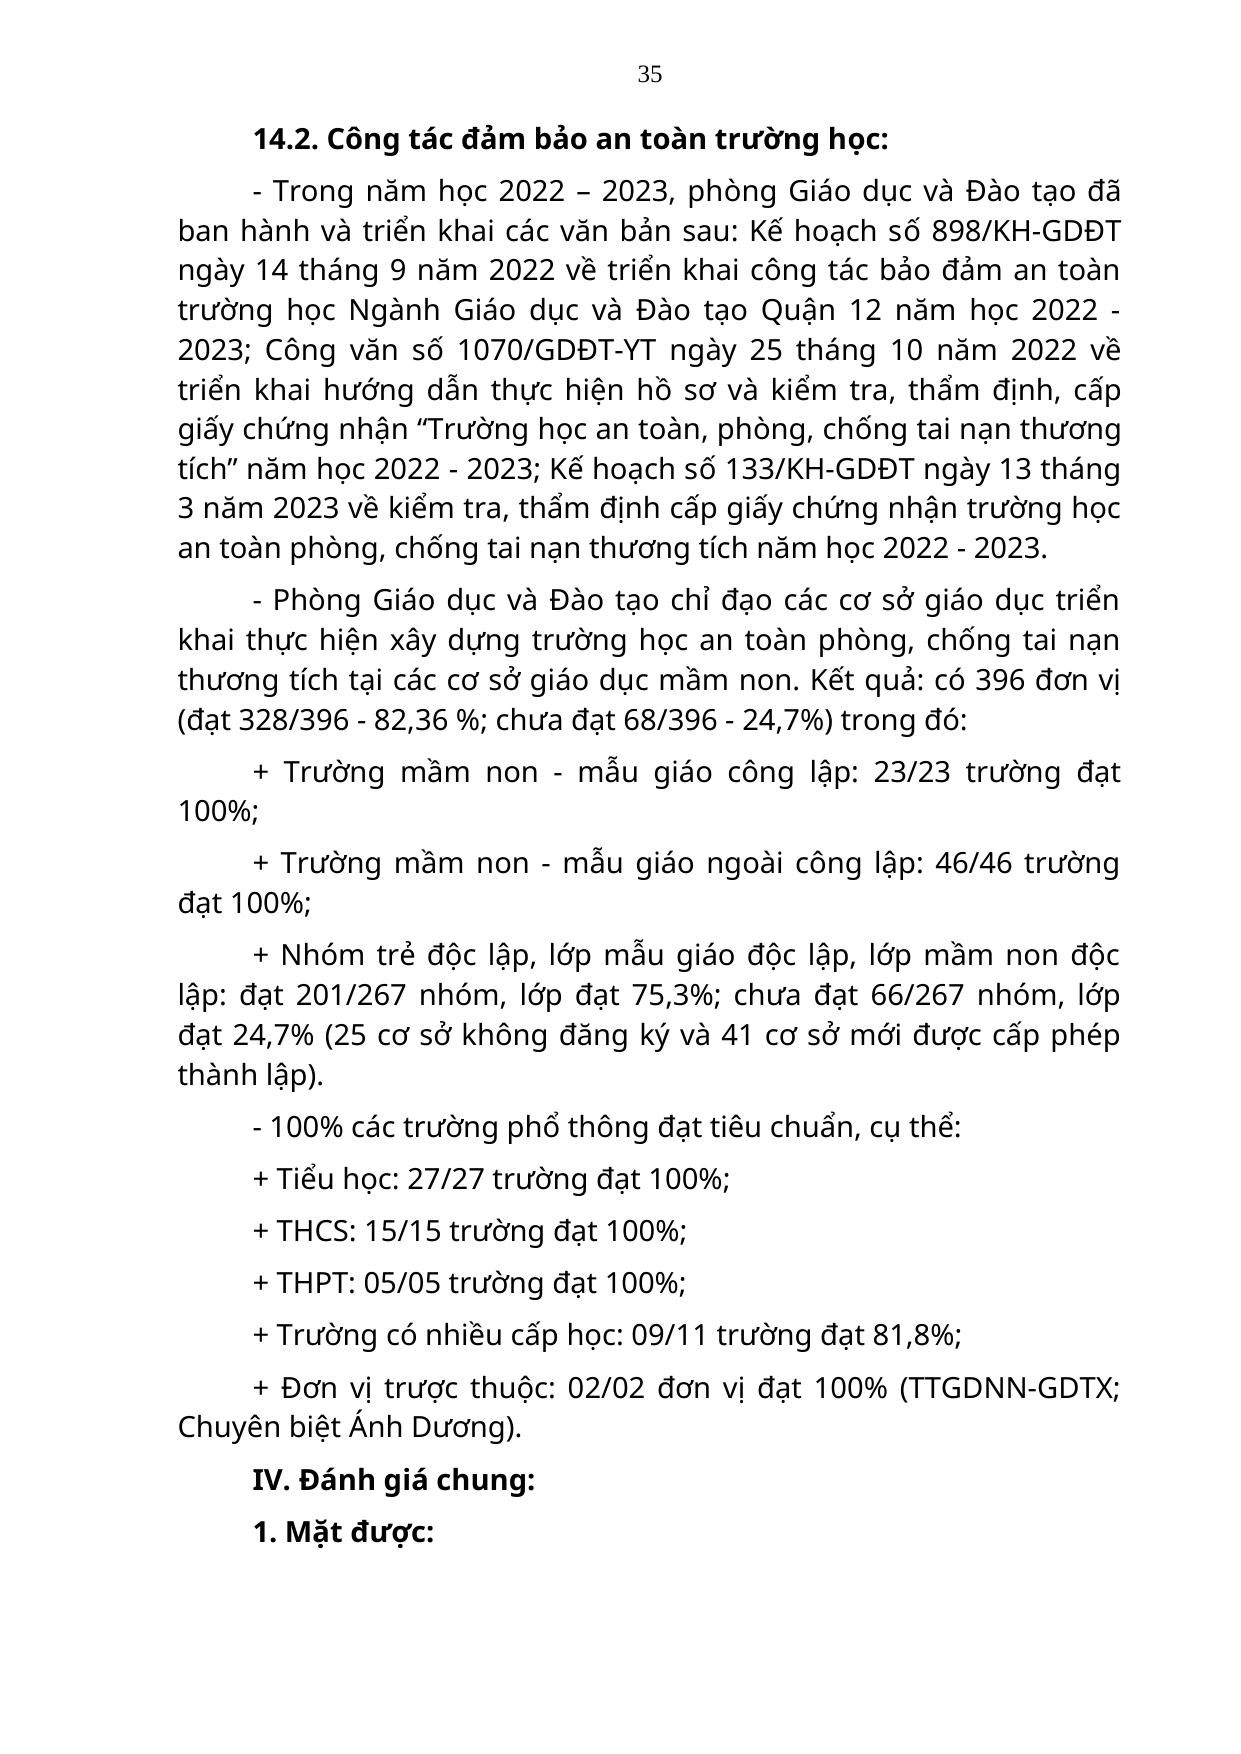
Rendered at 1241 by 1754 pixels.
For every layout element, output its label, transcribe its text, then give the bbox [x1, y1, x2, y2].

text - 100% các trường phổ thông đạt tiêu chuẩn, cụ thể: [177, 1106, 1122, 1146]
text + Trường mầm non - mẫu giáo công lập: 23/23 trường đạt 100%; [177, 751, 1122, 830]
text + Đơn vị trược thuộc: 02/02 đơn vị đạt 100% (TTGDNN-GDTX; Chuyên biệt Ánh Dương). [177, 1367, 1122, 1446]
text 1. Mặt được: [177, 1511, 1122, 1551]
text - Phòng Giáo dục và Đào tạo chỉ đạo các cơ sở giáo dục triển khai thực hiện xây dựng trường học an toàn phòng, chống tai nạn thương tích tại các cơ sở giáo dục mầm non. Kết quả: có 396 đơn vị (đạt 328/396 - 82,36 %; chưa đạt 68/396 - 24,7%) trong đó: [177, 580, 1122, 738]
text + Trường có nhiều cấp học: 09/11 trường đạt 81,8%; [177, 1315, 1122, 1354]
text IV. Đánh giá chung: [177, 1459, 1122, 1498]
text 14.2. Công tác đảm bảo an toàn trường học: [177, 118, 1122, 158]
text + Trường mầm non - mẫu giáo ngoài công lập: 46/46 trường đạt 100%; [177, 843, 1122, 922]
text - Trong năm học 2022 – 2023, phòng Giáo dục và Đào tạo đã ban hành và triển khai các văn bản sau: Kế hoạch số 898/KH-GDĐT ngày 14 tháng 9 năm 2022 về triển khai công tác bảo đảm an toàn trường học Ngành Giáo dục và Đào tạo Quận 12 năm học 2022 - 2023; Công văn số 1070/GDĐT-YT ngày 25 tháng 10 năm 2022 về triển khai hướng dẫn thực hiện hồ sơ và kiểm tra, thẩm định, cấp giấy chứng nhận “Trường học an toàn, phòng, chống tai nạn thương tích” năm học 2022 - 2023; Kế hoạch số 133/KH-GDĐT ngày 13 tháng 3 năm 2023 về kiểm tra, thẩm định cấp giấy chứng nhận trường học an toàn phòng, chống tai nạn thương tích năm học 2022 - 2023. [177, 170, 1122, 567]
text + THCS: 15/15 trường đạt 100%; [177, 1210, 1122, 1250]
text + THPT: 05/05 trường đạt 100%; [177, 1262, 1122, 1302]
text + Tiểu học: 27/27 trường đạt 100%; [177, 1158, 1122, 1198]
text + Nhóm trẻ độc lập, lớp mẫu giáo độc lập, lớp mầm non độc lập: đạt 201/267 nhóm, lớp đạt 75,3%; chưa đạt 66/267 nhóm, lớp đạt 24,7% (25 cơ sở không đăng ký và 41 cơ sở mới được cấp phép thành lập). [177, 935, 1122, 1093]
